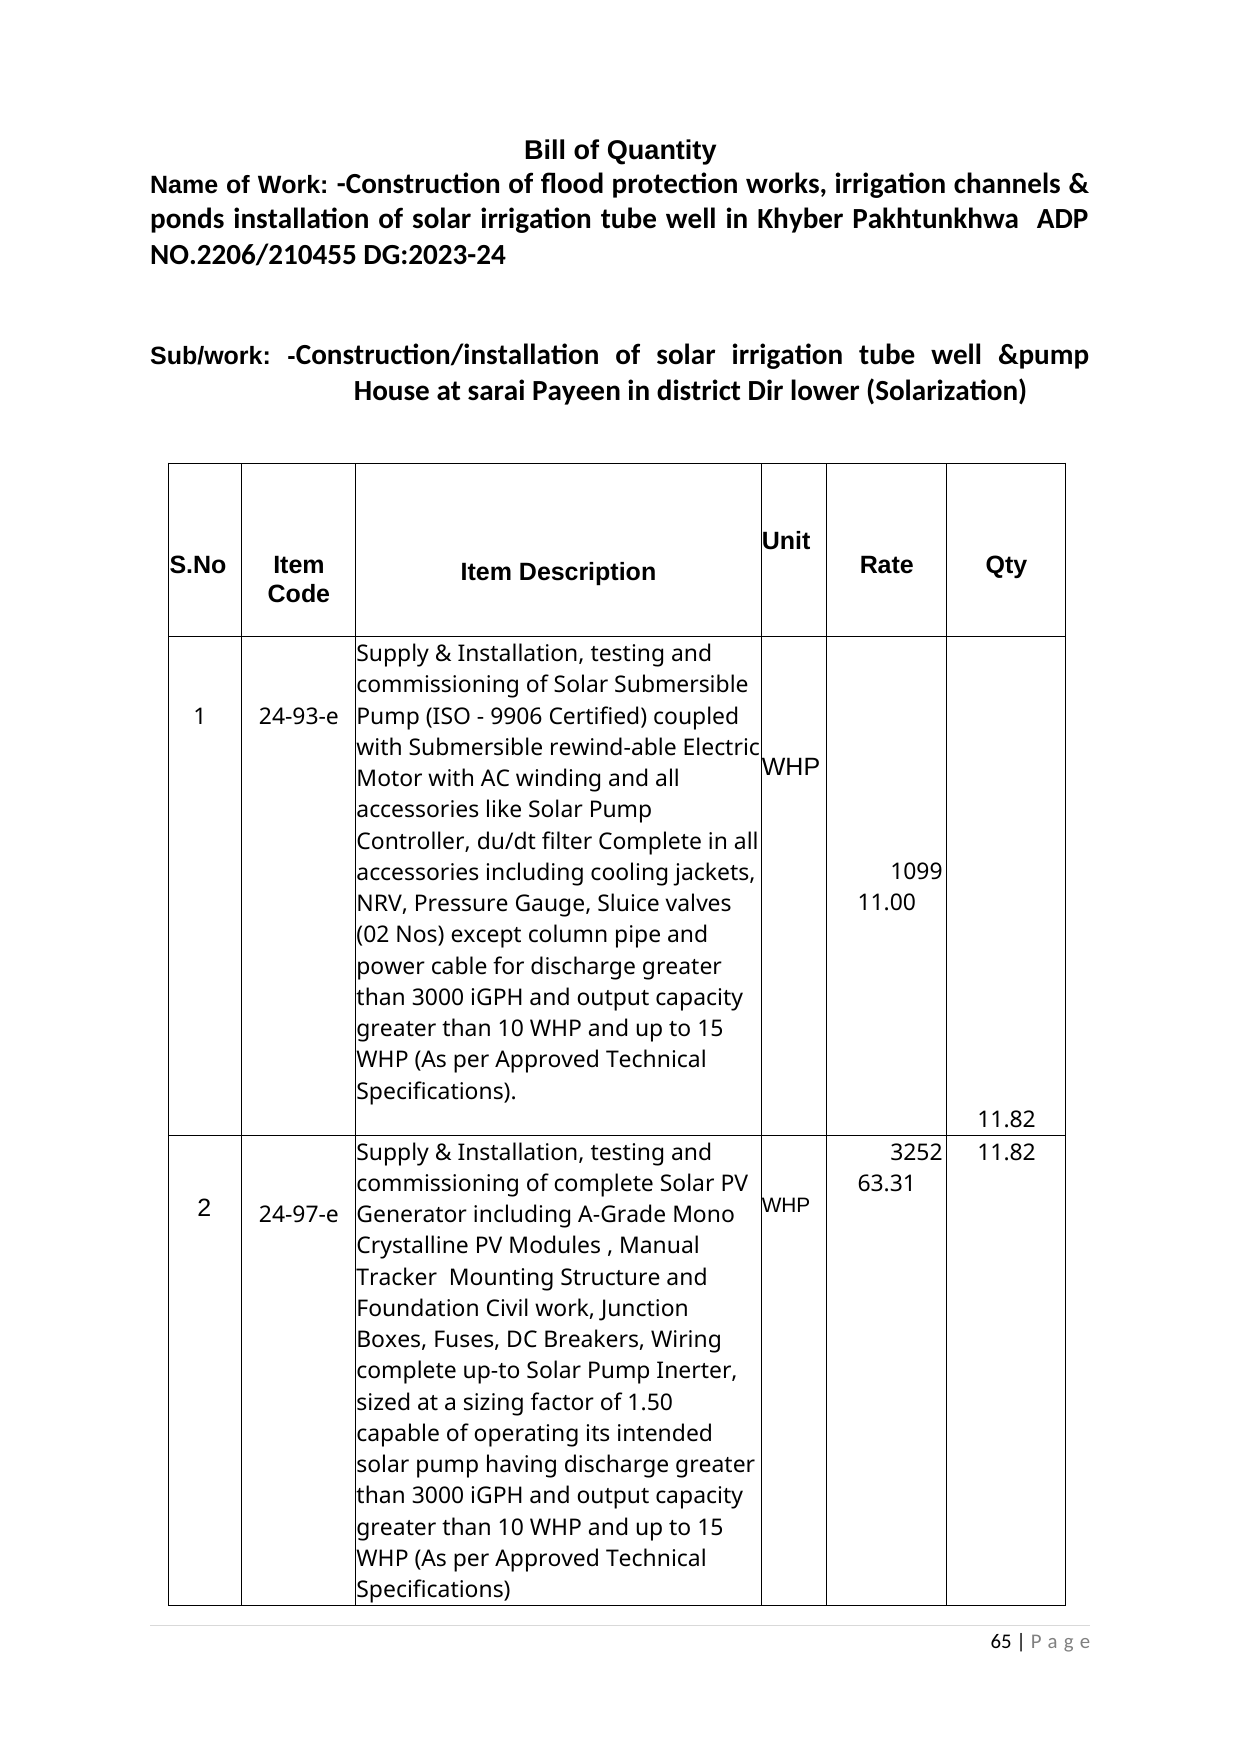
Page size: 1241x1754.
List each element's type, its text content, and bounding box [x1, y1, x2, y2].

table_cell 1 [169, 637, 241, 1135]
table_cell 24-97-e [242, 1136, 355, 1604]
table_header Qty [947, 464, 1065, 636]
table_cell 325263.31 [827, 1136, 946, 1604]
table_cell 11.82 [947, 1136, 1065, 1604]
table_cell 109911.00 [827, 637, 946, 1135]
table_header Unit [762, 464, 826, 636]
table_header Rate [827, 464, 946, 636]
table_cell WHP [762, 637, 826, 1135]
table_header Item Description [356, 464, 761, 636]
table_cell 11.82 [947, 637, 1065, 1135]
text Bill of Quantity [150, 134, 1090, 165]
table_cell 24-93-e [242, 637, 355, 1135]
text Name of Work: -Construction of flood protection works, irrigation channels & ponds installation of solar irrigation tube well in Khyber Pakhtunkhwa ADP NO.2206/210455 DG:2023-24 [150, 165, 1090, 272]
text Sub/work: -Construction/installation of solar irrigation tube well &pump House at sarai Payeen in district Dir lower (Solarization) [150, 336, 1090, 407]
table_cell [356, 1136, 761, 1604]
table_cell Supply & Installation, testing and commissioning of Solar Submersible Pump (ISO - 9906 Certified) coupled with Submersible rewind-able Electric Motor with AC winding and all accessories like Solar Pump Controller, du/dt filter Complete in all accessories including cooling jackets, NRV, Pressure Gauge, Sluice valves (02 Nos) except column pipe and power cable for discharge greater than 3000 iGPH and output capacity greater than 10 WHP and up to 15 WHP (As per Approved Technical Specifications). [356, 637, 761, 1135]
table_header Item Code [242, 464, 355, 636]
table_cell WHP [762, 1136, 826, 1604]
table_header S.No [169, 464, 241, 636]
table_cell 2 [169, 1136, 241, 1604]
